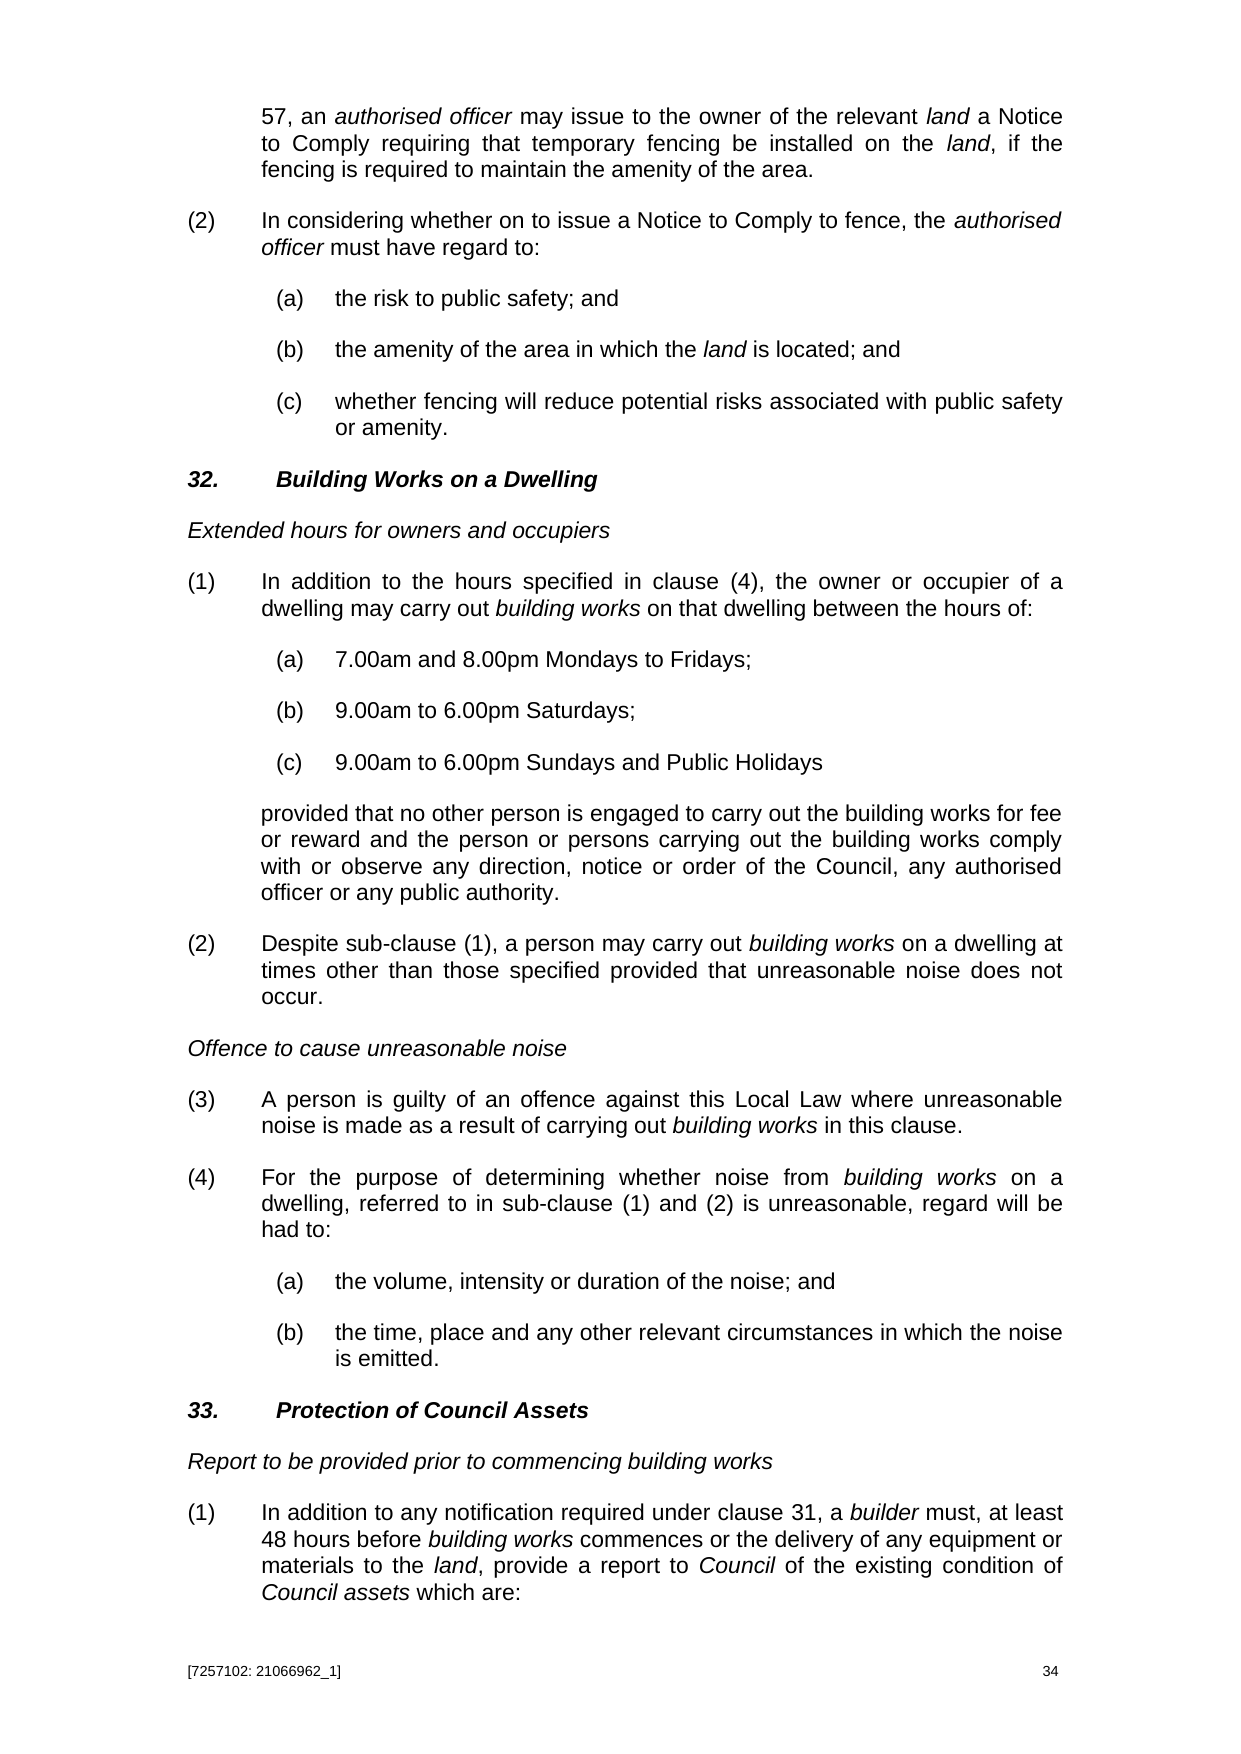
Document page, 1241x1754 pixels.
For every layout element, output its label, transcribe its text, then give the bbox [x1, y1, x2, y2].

subtitle Despite sub-clause (1), a person may carry out building works on a dwelling at times other than those specified provided that unreasonable noise does not occur. [187, 930, 1063, 1009]
subtitle 9.00am to 6.00pm Sundays and Public Holidays [276, 749, 1063, 775]
subtitle the time, place and any other relevant circumstances in which the noise is emitted. [276, 1319, 1063, 1372]
subtitle For the purpose of determining whether noise from building works on a dwelling, referred to in sub-clause (1) and (2) is unreasonable, regard will be had to: [187, 1163, 1063, 1243]
subtitle Protection of Council Assets [187, 1397, 1063, 1423]
subtitle In addition to the hours specified in clause 31(4), the owner or occupier of a dwelling may carry out building works on that dwelling between the hours of: [187, 568, 1063, 621]
subtitle A person is guilty of an offence against this Local Law where unreasonable noise is made as a result of carrying out building works in this clause. [187, 1086, 1063, 1138]
subtitle In addition to any notification required under clause 31, a builder must, at least 48 hours before building works commences or the delivery of any equipment or materials to the land, provide a report to Council of the existing condition of Council assets which are: [187, 1499, 1063, 1605]
subtitle the amenity of the area in which the land is located; and [276, 336, 1063, 363]
text Report to be provided prior to commencing building works [187, 1448, 1063, 1474]
subtitle 7.00am and 8.00pm Mondays to Fridays; [276, 646, 1063, 672]
subtitle the volume, intensity or duration of the noise; and [276, 1268, 1063, 1294]
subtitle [187, 103, 1063, 182]
subtitle In considering whether on to issue a Notice to Comply to fence, the authorised officer must have regard to: [187, 207, 1063, 260]
subtitle 9.00am to 6.00pm Saturdays; [276, 697, 1063, 724]
subtitle the risk to public safety; and [276, 285, 1063, 311]
subtitle whether fencing will reduce potential risks associated with public safety or amenity. [276, 388, 1063, 441]
text Offence to cause unreasonable noise [187, 1034, 1063, 1061]
subtitle Building Works on a Dwelling [187, 466, 1063, 492]
text Extended hours for owners and occupiers [187, 517, 1063, 543]
text provided that no other person is engaged to carry out the building works for fee or reward and the person or persons carrying out the building works comply with or observe any direction, notice or order of the Council, any authorised officer or any public authority. [261, 800, 1063, 905]
